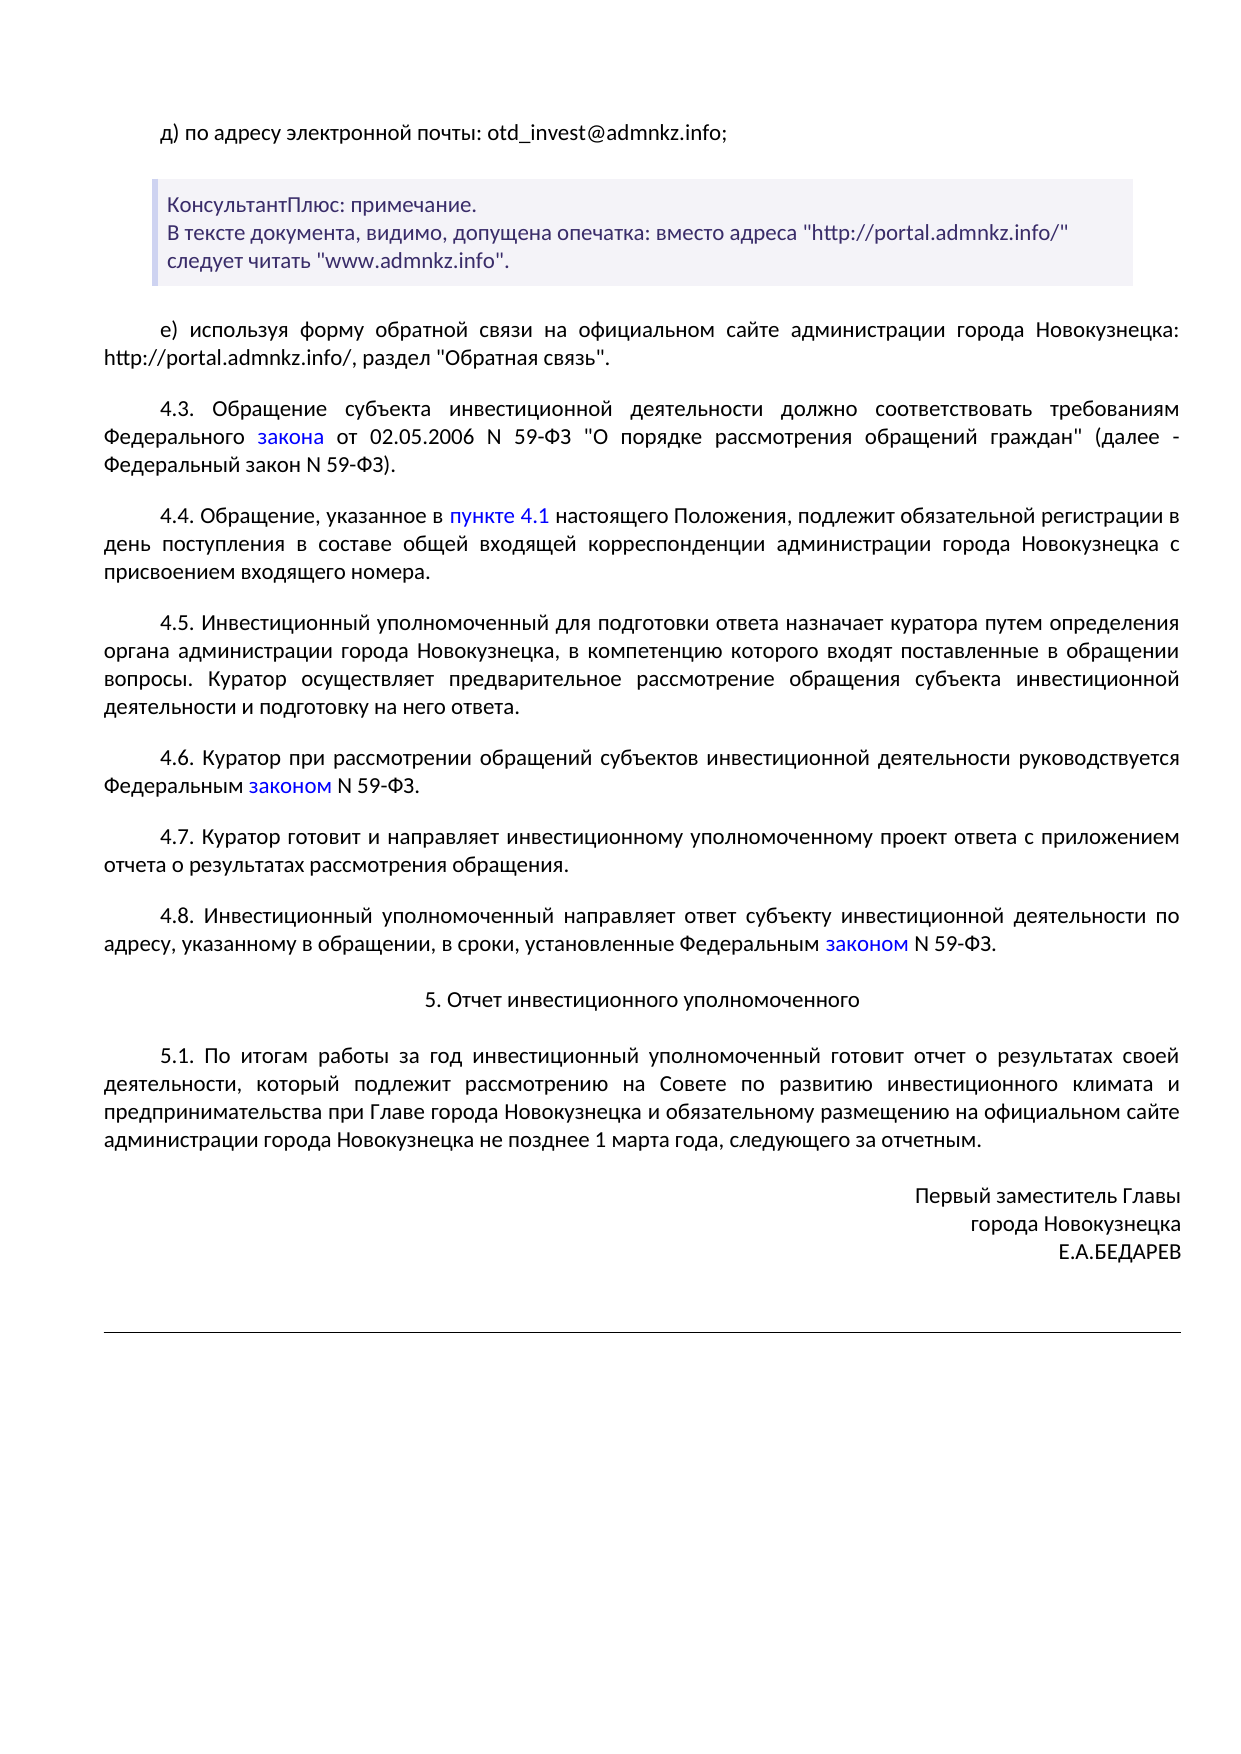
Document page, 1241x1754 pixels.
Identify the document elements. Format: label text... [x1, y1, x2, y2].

text 4.4. Обращение, указанное в пункте 4.1 настоящего Положения, подлежит обязательной регистрации в день поступления в составе общей входящей корреспонденции администрации города Новокузнецка с присвоением входящего номера. [103, 501, 1181, 585]
table_header КонсультантПлюс: примечание. В тексте документа, видимо, допущена опечатка: вместо адреса "http://portal.admnkz.info/" следует читать "www.admnkz.info". [158, 179, 1126, 286]
text 4.8. Инвестиционный уполномоченный направляет ответ субъекту инвестиционной деятельности по адресу, указанному в обращении, в сроки, установленные Федеральным законом N 59-ФЗ. [103, 901, 1181, 957]
text 4.3. Обращение субъекта инвестиционной деятельности должно соответствовать требованиям Федерального закона от 02.05.2006 N 59-ФЗ "О порядке рассмотрения обращений граждан" (далее - Федеральный закон N 59-ФЗ). [103, 394, 1181, 478]
text 4.6. Куратор при рассмотрении обращений субъектов инвестиционной деятельности руководствуется Федеральным законом N 59-ФЗ. [103, 743, 1181, 799]
text Е.А.БЕДАРЕВ [103, 1237, 1181, 1265]
text 4.5. Инвестиционный уполномоченный для подготовки ответа назначает куратора путем определения органа администрации города Новокузнецка, в компетенцию которого входят поставленные в обращении вопросы. Куратор осуществляет предварительное рассмотрение обращения субъекта инвестиционной деятельности и подготовку на него ответа. [103, 608, 1181, 720]
text 5.1. По итогам работы за год инвестиционный уполномоченный готовит отчет о результатах своей деятельности, который подлежит рассмотрению на Совете по развитию инвестиционного климата и предпринимательства при Главе города Новокузнецка и обязательному размещению на официальном сайте администрации города Новокузнецка не позднее 1 марта года, следующего за отчетным. [103, 1041, 1181, 1153]
text 5. Отчет инвестиционного уполномоченного [103, 985, 1181, 1013]
text города Новокузнецка [103, 1209, 1181, 1237]
text д) по адресу электронной почты: otd_invest@admnkz.info; [103, 118, 1181, 146]
text Первый заместитель Главы [103, 1181, 1181, 1209]
text 4.7. Куратор готовит и направляет инвестиционному уполномоченному проект ответа с приложением отчета о результатах рассмотрения обращения. [103, 822, 1181, 878]
text е) используя форму обратной связи на официальном сайте администрации города Новокузнецка: http://portal.admnkz.info/, раздел "Обратная связь". [103, 315, 1181, 371]
